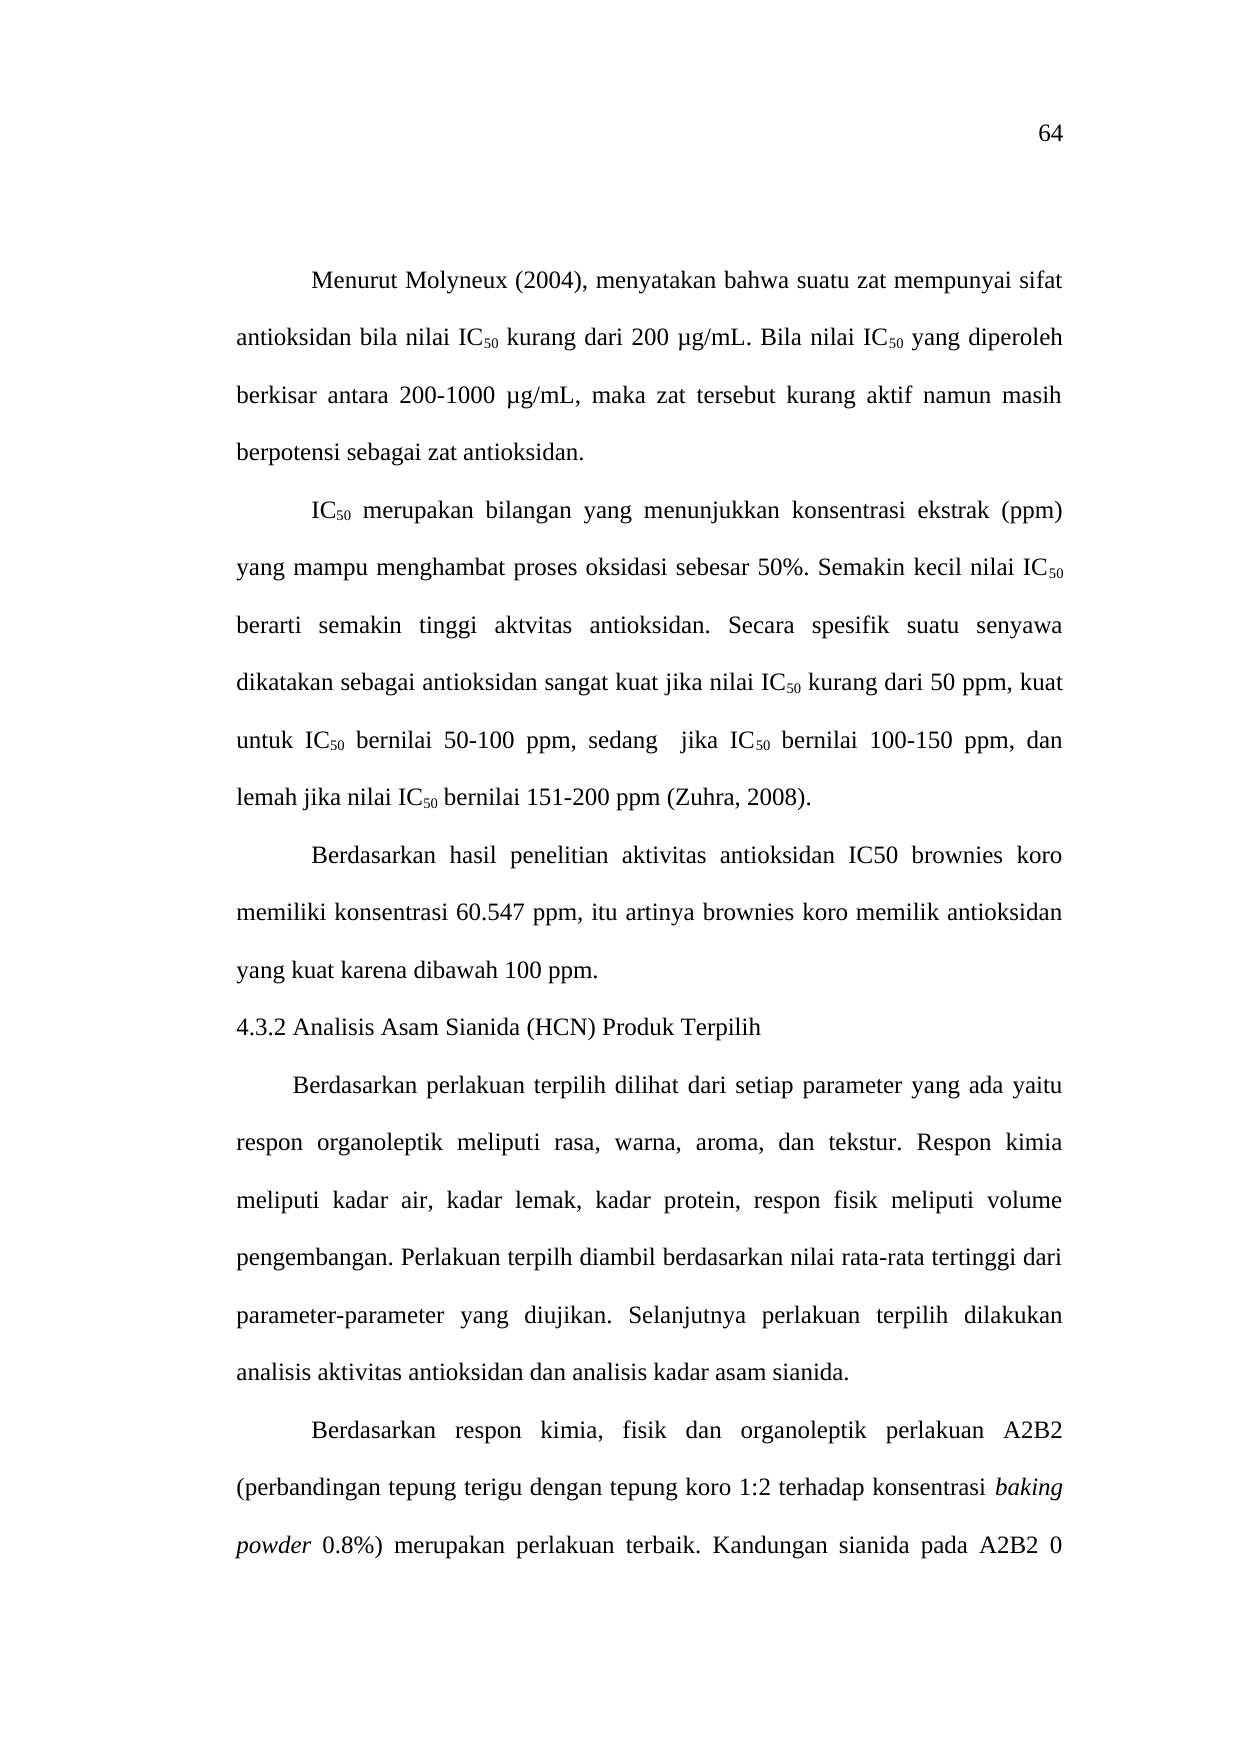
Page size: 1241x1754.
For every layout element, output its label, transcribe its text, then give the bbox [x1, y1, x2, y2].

text Menurut Molyneux (2004), menyatakan bahwa suatu zat mempunyai sifat antioksidan bila nilai IC50 kurang dari 200 µg/mL. Bila nilai IC50 yang diperoleh berkisar antara 200-1000 µg/mL, maka zat tersebut kurang aktif namun masih berpotensi sebagai zat antioksidan. [236, 265, 1063, 466]
text Berdasarkan perlakuan terpilih dilihat dari setiap parameter yang ada yaitu respon organoleptik meliputi rasa, warna, aroma, dan tekstur. Respon kimia meliputi kadar air, kadar lemak, kadar protein, respon fisik meliputi volume pengembangan. Perlakuan terpilh diambil berdasarkan nilai rata-rata tertinggi dari parameter-parameter yang diujikan. Selanjutnya perlakuan terpilih dilakukan analisis aktivitas antioksidan dan analisis kadar asam sianida. [236, 1070, 1063, 1386]
text IC50 merupakan bilangan yang menunjukkan konsentrasi ekstrak (ppm) yang mampu menghambat proses oksidasi sebesar 50%. Semakin kecil nilai IC50 berarti semakin tinggi aktvitas antioksidan. Secara spesifik suatu senyawa dikatakan sebagai antioksidan sangat kuat jika nilai IC50 kurang dari 50 ppm, kuat untuk IC50 bernilai 50-100 ppm, sedang jika IC50 bernilai 100-150 ppm, dan lemah jika nilai IC50 bernilai 151-200 ppm (Zuhra, 2008). [236, 495, 1063, 811]
text Berdasarkan hasil penelitian aktivitas antioksidan IC50 brownies koro memiliki konsentrasi 60.547 ppm, itu artinya brownies koro memilik antioksidan yang kuat karena dibawah 100 ppm. [236, 840, 1063, 984]
text 4.3.2 Analisis Asam Sianida (HCN) Produk Terpilih [236, 1012, 1063, 1041]
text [236, 1415, 1063, 1559]
